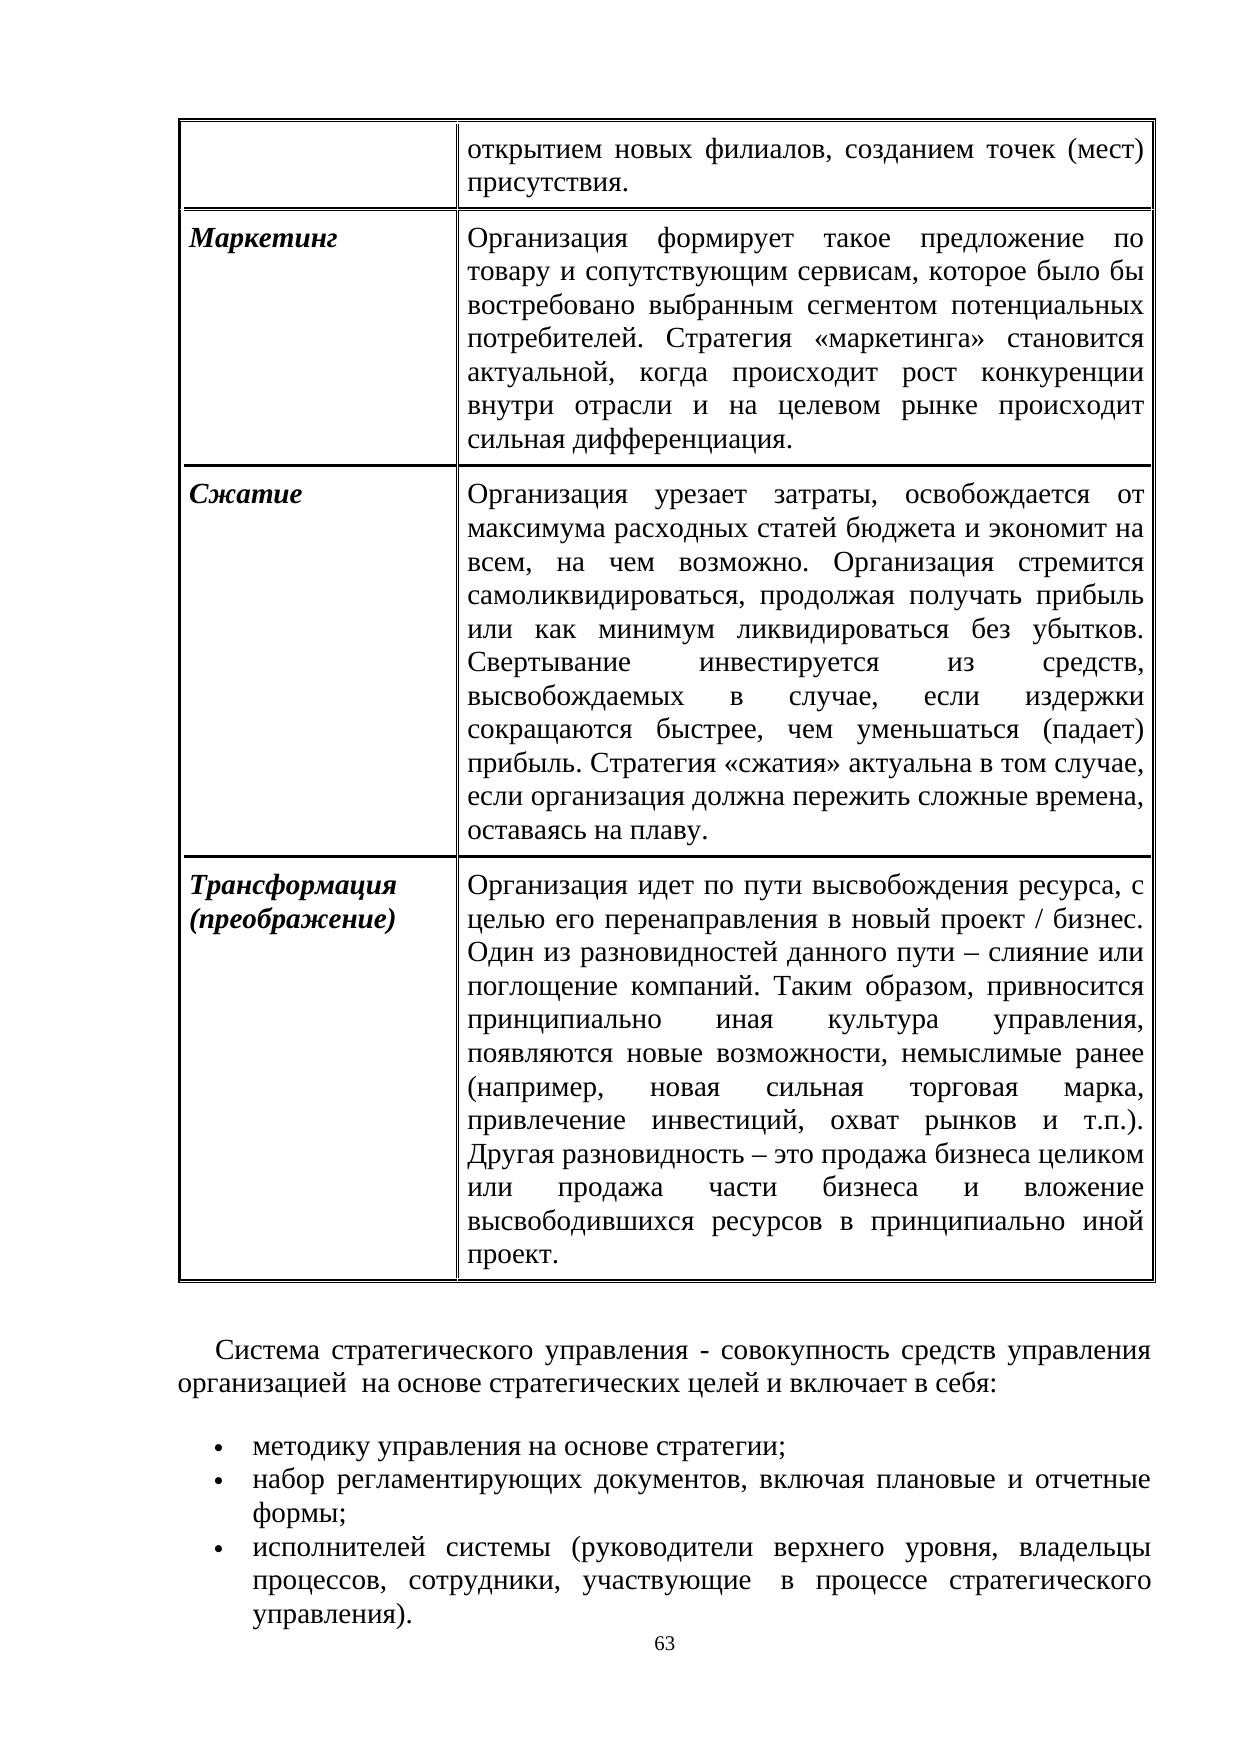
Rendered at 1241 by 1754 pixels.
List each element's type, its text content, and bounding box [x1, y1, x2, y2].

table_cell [458, 122, 1152, 207]
list методику управления на основе стратегии; [215, 1428, 1152, 1462]
list исполнителей системы (руководители верхнего уровня, владельцы процессов, сотрудники, участвующие в процессе стратегического управления). [215, 1529, 1152, 1629]
table_cell Трансформация (преображение) [181, 855, 458, 1279]
table_cell Сжатие [181, 464, 456, 855]
table_cell Маркетинг [181, 207, 456, 464]
text Система стратегического управления - совокупность средств управления организацией на основе стратегических целей и включает в себя: [177, 1332, 1152, 1399]
table_cell Организация урезает затраты, освобождается от максимума расходных статей бюджета и экономит на всем, на чем возможно. Организация стремится самоликвидироваться, продолжая получать прибыль или как минимум ликвидироваться без убытков. Свертывание инвестируется из средств, высвобождаемых в случае, если издержки сокращаются быстрее, чем уменьшаться (падает) прибыль. Стратегия «сжатия» актуальна в том случае, если организация должна пережить сложные времена, оставаясь на плаву. [459, 464, 1152, 855]
table_cell Экспансия [181, 122, 458, 207]
table_cell Организация формирует такое предложение по товару и сопутствующим сервисам, которое было бы востребовано выбранным сегментом потенциальных потребителей. Стратегия «маркетинга» становится актуальной, когда происходит рост конкуренции внутри отрасли и на целевом рынке происходит сильная дифференциация. [459, 207, 1153, 464]
list набор регламентирующих документов, включая плановые и отчетные формы; [215, 1462, 1152, 1529]
table_cell Организация идет по пути высвобождения ресурса, с целью его перенаправления в новый проект / бизнес. Один из разновидностей данного пути – слияние или поглощение компаний. Таким образом, привносится принципиально иная культура управления, появляются новые возможности, немыслимые ранее (например, новая сильная торговая марка, привлечение инвестиций, охват рынков и т.п.). Другая разновидность – это продажа бизнеса целиком или продажа части бизнеса и вложение высвободившихся ресурсов в принципиально иной проект. [458, 855, 1152, 1279]
